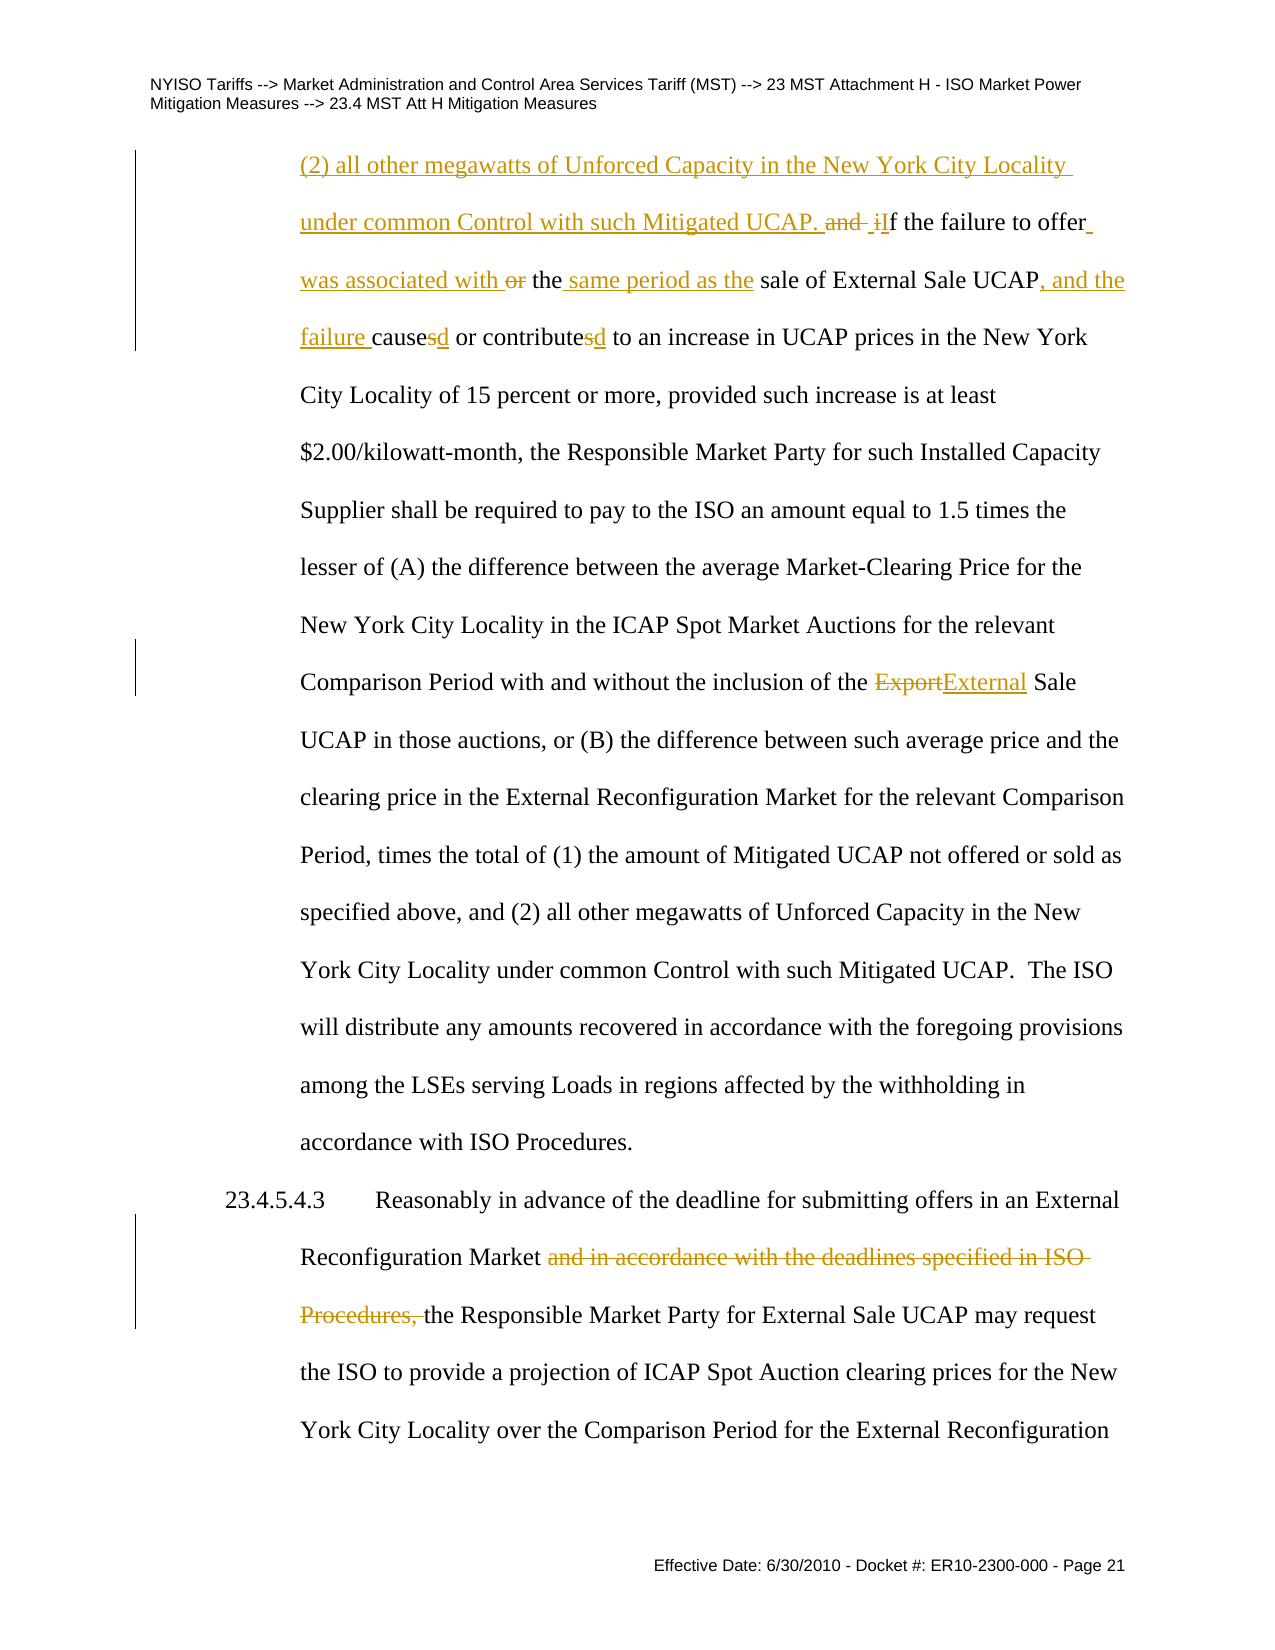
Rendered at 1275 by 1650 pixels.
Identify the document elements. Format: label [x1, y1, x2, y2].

text [225, 150, 1125, 1156]
text [225, 1185, 1125, 1444]
